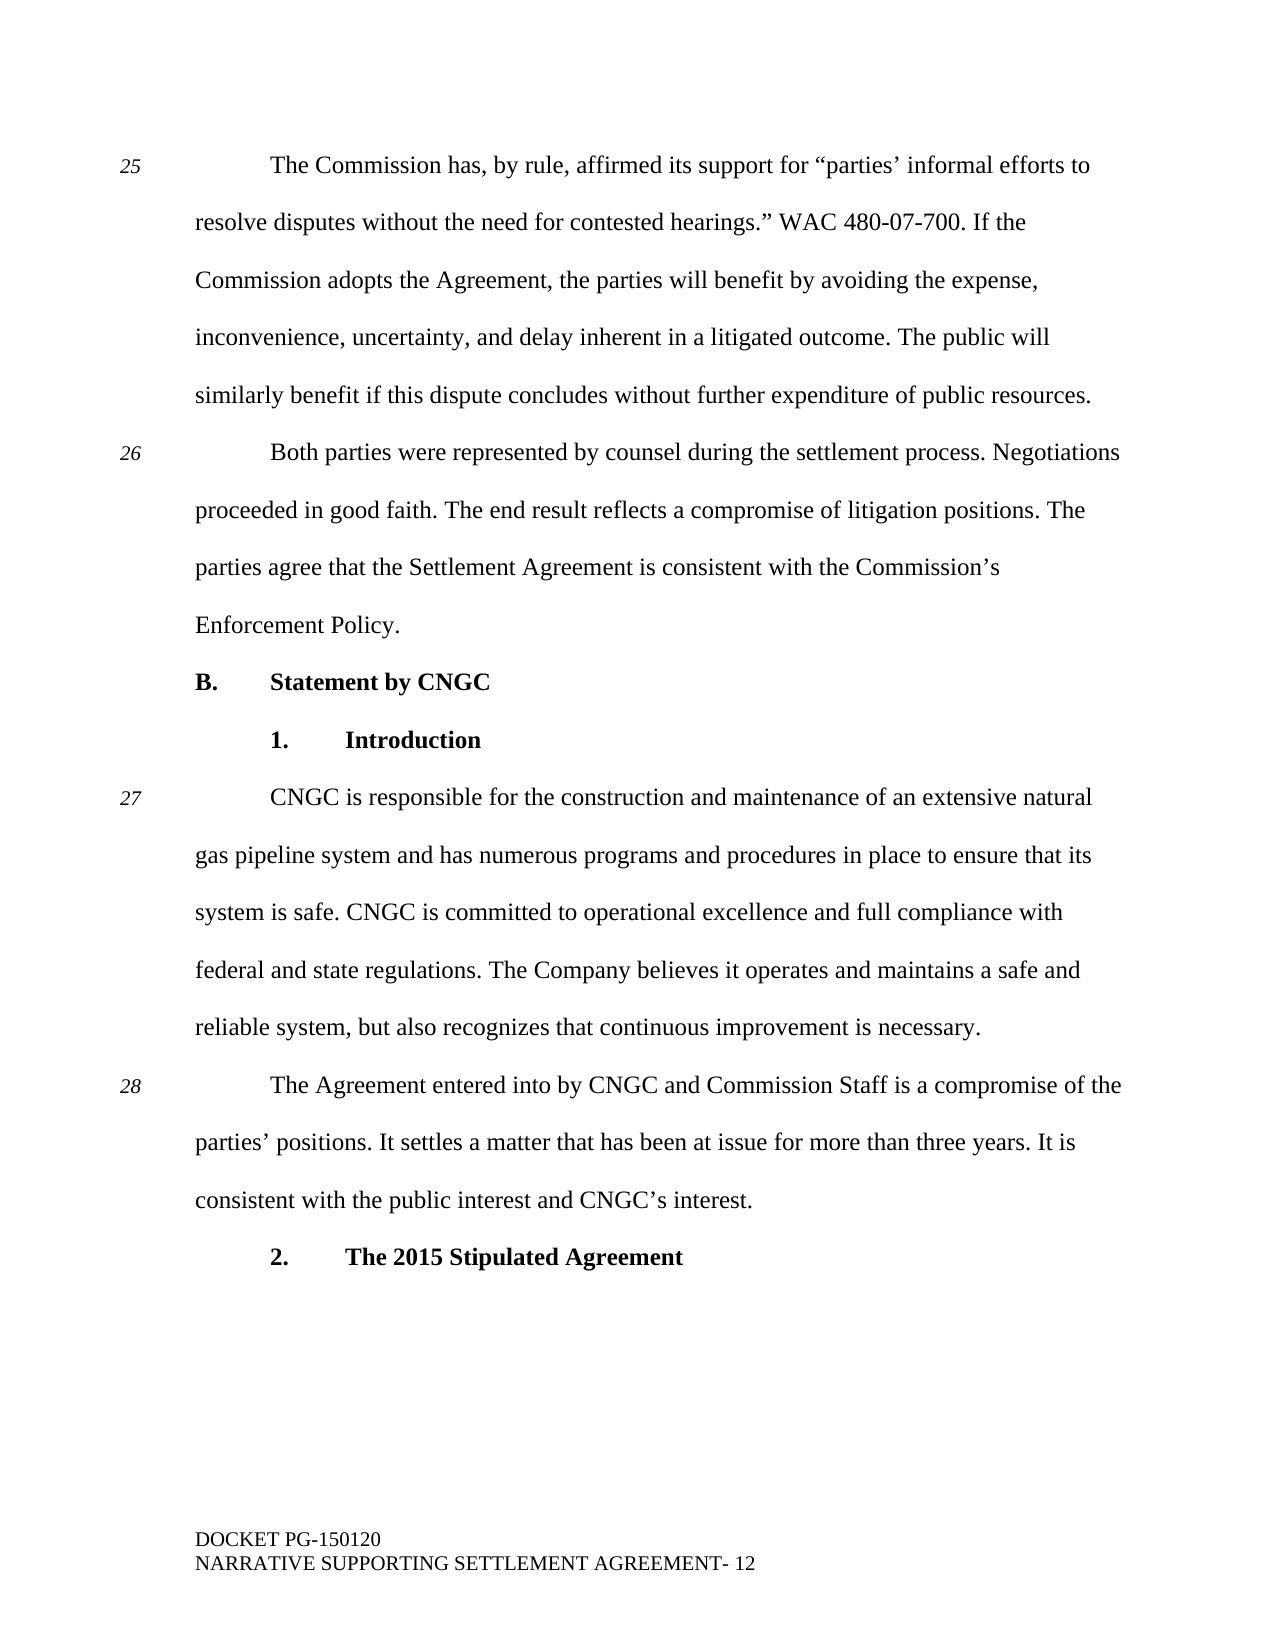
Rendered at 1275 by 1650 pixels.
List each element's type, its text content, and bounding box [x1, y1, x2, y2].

list Both parties were represented by counsel during the settlement process. Negotiations proceeded in good faith. The end result reflects a compromise of litigation positions. The parties agree that the Settlement Agreement is consistent with the Commission’s Enforcement Policy. [120, 437, 1125, 639]
list CNGC is responsible for the construction and maintenance of an extensive natural gas pipeline system and has numerous programs and procedures in place to ensure that its system is safe. CNGC is committed to operational excellence and full compliance with federal and state regulations. The Company believes it operates and maintains a safe and reliable system, but also recognizes that continuous improvement is necessary. [120, 782, 1125, 1041]
list The Commission has, by rule, affirmed its support for “parties’ informal efforts to resolve disputes without the need for contested hearings.” WAC 480-07-700. If the Commission adopts the Agreement, the parties will benefit by avoiding the expense, inconvenience, uncertainty, and delay inherent in a litigated outcome. The public will similarly benefit if this dispute concludes without further expenditure of public resources. [120, 150, 1125, 409]
text 2. The 2015 Stipulated Agreement [195, 1242, 1125, 1271]
text 1. Introduction [195, 725, 1125, 754]
text B. Statement by CNGC [195, 667, 1125, 696]
list The Agreement entered into by CNGC and Commission Staff is a compromise of the parties’ positions. It settles a matter that has been at issue for more than three years. It is consistent with the public interest and CNGC’s interest. [120, 1070, 1125, 1214]
